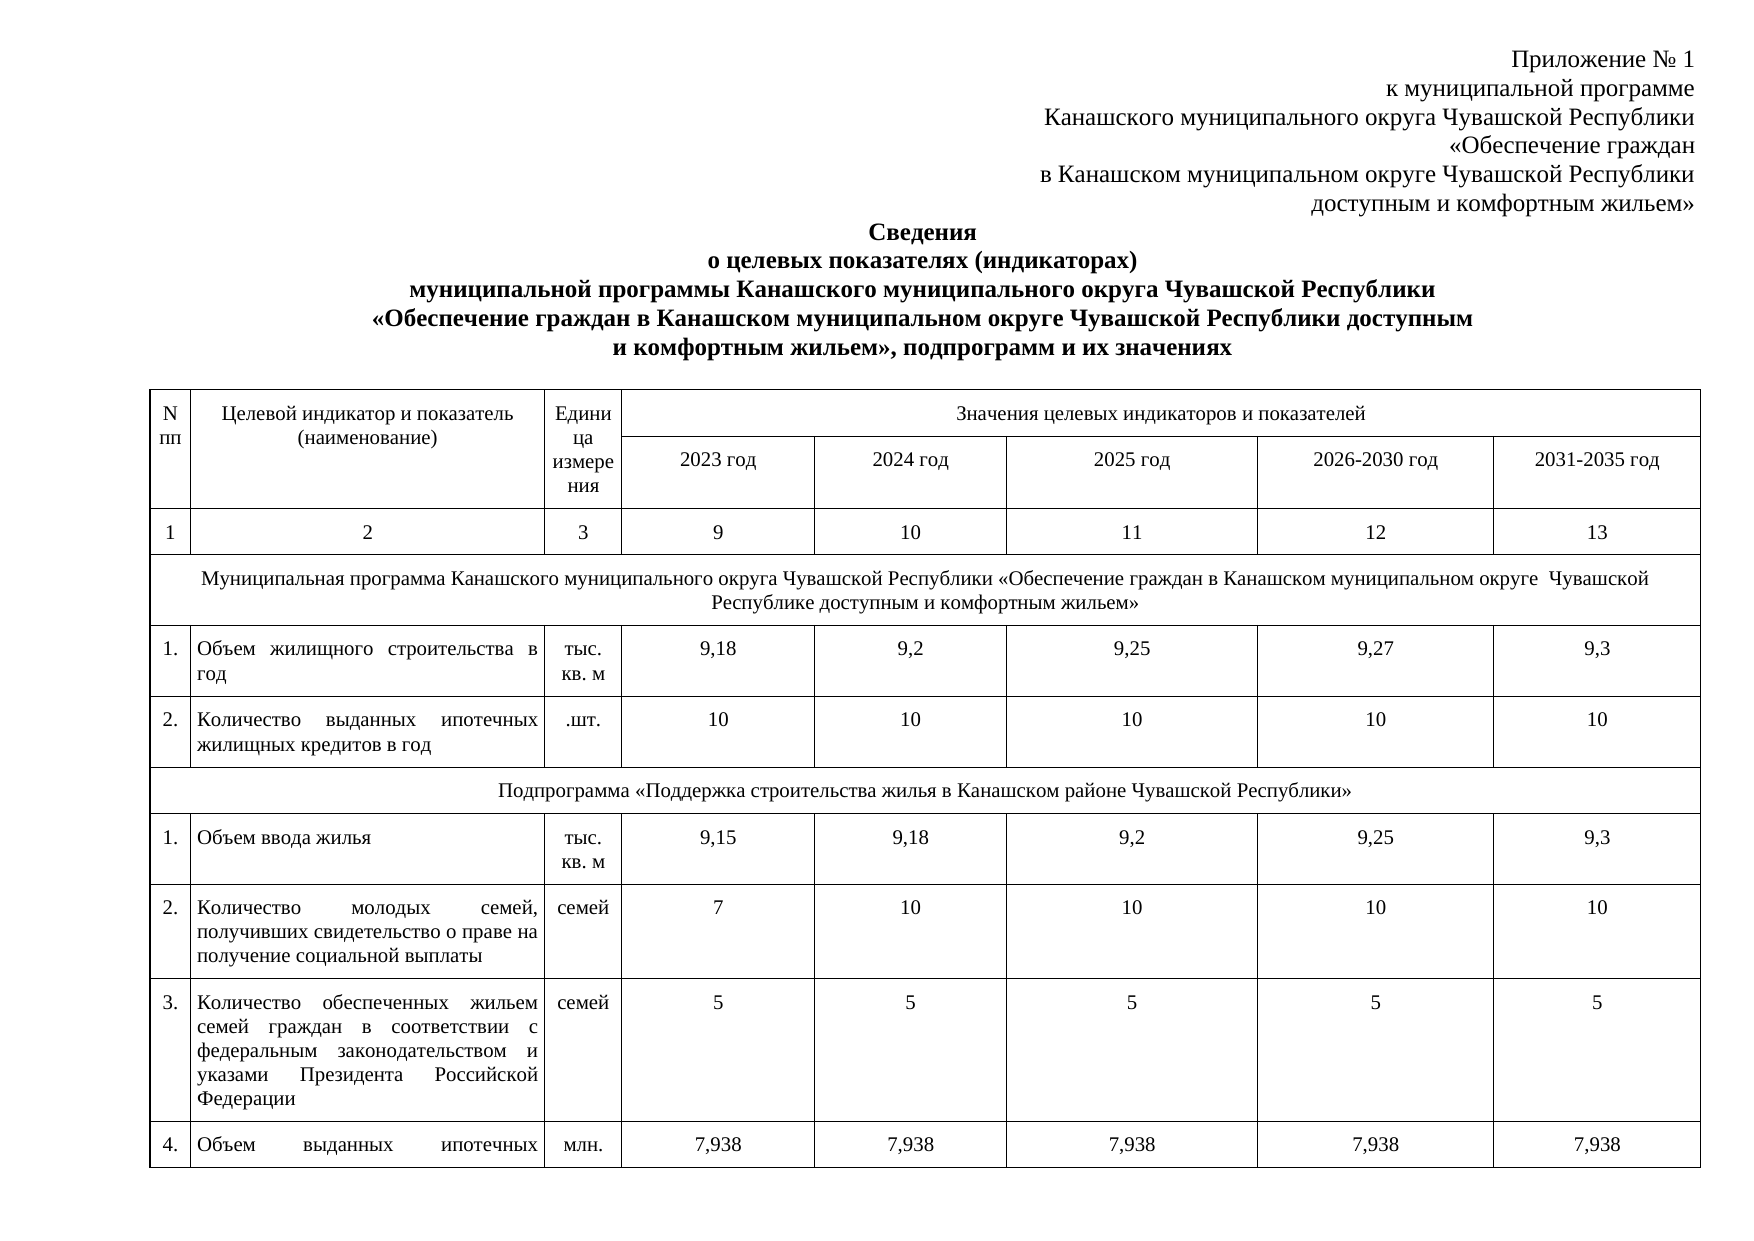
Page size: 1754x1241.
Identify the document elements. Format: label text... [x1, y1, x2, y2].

table_cell 2 [191, 509, 544, 554]
table_cell Подпрограмма «Поддержка строительства жилья в Канашском районе Чувашской Республики» [151, 768, 1700, 813]
table_cell 7 [622, 885, 814, 978]
table_cell 9,18 [815, 814, 1006, 883]
table_cell 10 [815, 509, 1006, 554]
table_cell 10 [1007, 885, 1257, 978]
table_cell 3 [545, 509, 621, 554]
table_cell 5 [1494, 979, 1700, 1121]
table_cell 2024 год [815, 437, 1006, 508]
table_cell 1. [151, 626, 190, 696]
table_header Значения целевых индикаторов и показателей [622, 390, 1700, 436]
table_cell 10 [1494, 697, 1700, 767]
table_header N пп [151, 390, 190, 508]
table_cell 5 [1007, 979, 1257, 1121]
text муниципальной программы Канашского муниципального округа Чувашской Республики [150, 274, 1695, 303]
text Канашского муниципального округа Чувашской Республики [150, 102, 1695, 131]
table_cell 9,27 [1258, 626, 1493, 696]
table_cell 10 [1007, 697, 1257, 767]
text «Обеспечение граждан в Канашском муниципальном округе Чувашской Республики доступным [150, 303, 1695, 332]
table_cell 7,938 [622, 1122, 814, 1167]
table_cell 3. [151, 979, 190, 1121]
text о целевых показателях (индикаторах) [150, 246, 1695, 274]
table_cell 7,938 [1494, 1122, 1700, 1167]
table_cell Количество выданных ипотечных жилищных кредитов в год [191, 697, 544, 767]
table_header Единица измерения [545, 390, 621, 508]
table_cell 2023 год [622, 437, 814, 508]
table_cell 5 [1258, 979, 1493, 1121]
table_cell 9,25 [1007, 626, 1257, 696]
table_cell 10 [1258, 885, 1493, 978]
table_cell 2026-2030 год [1258, 437, 1493, 508]
text «Обеспечение граждан [150, 131, 1695, 159]
table_cell 2. [151, 885, 190, 978]
table_cell 1 [151, 509, 190, 554]
table_cell млн. рублей [545, 1122, 621, 1167]
table_cell 9,2 [1007, 814, 1257, 883]
table_cell 2. [151, 697, 190, 767]
text Приложение № 1 [150, 44, 1695, 73]
table_header Целевой индикатор и показатель (наименование) [191, 390, 544, 508]
table_cell Количество обеспеченных жильем семей граждан в соответствии с федеральным законодательством и указами Президента Российской Федерации [191, 979, 544, 1121]
table_cell 10 [622, 697, 814, 767]
table_cell 13 [1494, 509, 1700, 554]
table_cell семей [545, 979, 621, 1121]
table_cell .шт. [545, 697, 621, 767]
table_cell 1. [151, 814, 190, 883]
table_cell 7,938 [815, 1122, 1006, 1167]
table_cell 7,938 [1007, 1122, 1257, 1167]
table_cell 9,15 [622, 814, 814, 883]
table_cell 12 [1258, 509, 1493, 554]
text и комфортным жильем», подпрограмм и их значениях [150, 332, 1695, 361]
table_cell 2031-2035 год [1494, 437, 1700, 508]
table_cell 7,938 [1258, 1122, 1493, 1167]
table_cell тыс. кв. м [545, 814, 621, 883]
table_cell 10 [1494, 885, 1700, 978]
table_cell 5 [622, 979, 814, 1121]
table_cell 11 [1007, 509, 1257, 554]
text доступным и комфортным жильем» [150, 188, 1695, 217]
text Сведения [150, 217, 1695, 246]
text к муниципальной программе [150, 73, 1695, 102]
table_cell 9,18 [622, 626, 814, 696]
text в Канашском муниципальном округе Чувашской Республики [150, 159, 1695, 188]
table_cell 10 [815, 885, 1006, 978]
table_cell 9,3 [1494, 814, 1700, 883]
table_cell семей [545, 885, 621, 978]
table_cell 2025 год [1007, 437, 1257, 508]
table_cell 9,3 [1494, 626, 1700, 696]
table_cell 9 [622, 509, 814, 554]
table_cell 10 [1258, 697, 1493, 767]
table_cell Объем ввода жилья [191, 814, 544, 883]
table_cell 4. [151, 1122, 190, 1167]
table_cell 9,2 [815, 626, 1006, 696]
table_cell 5 [815, 979, 1006, 1121]
table_cell тыс. кв. м [545, 626, 621, 696]
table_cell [191, 1122, 544, 1167]
table_cell 10 [815, 697, 1006, 767]
table_cell Муниципальная программа Канашского муниципального округа Чувашской Республики «Обеспечение граждан в Канашском муниципальном округе Чувашской Республике доступным и комфортным жильем» [151, 555, 1700, 625]
table_cell Объем жилищного строительства в год [191, 626, 544, 696]
table_cell Количество молодых семей, получивших свидетельство о праве на получение социальной выплаты [191, 885, 544, 978]
table_cell 9,25 [1258, 814, 1493, 883]
